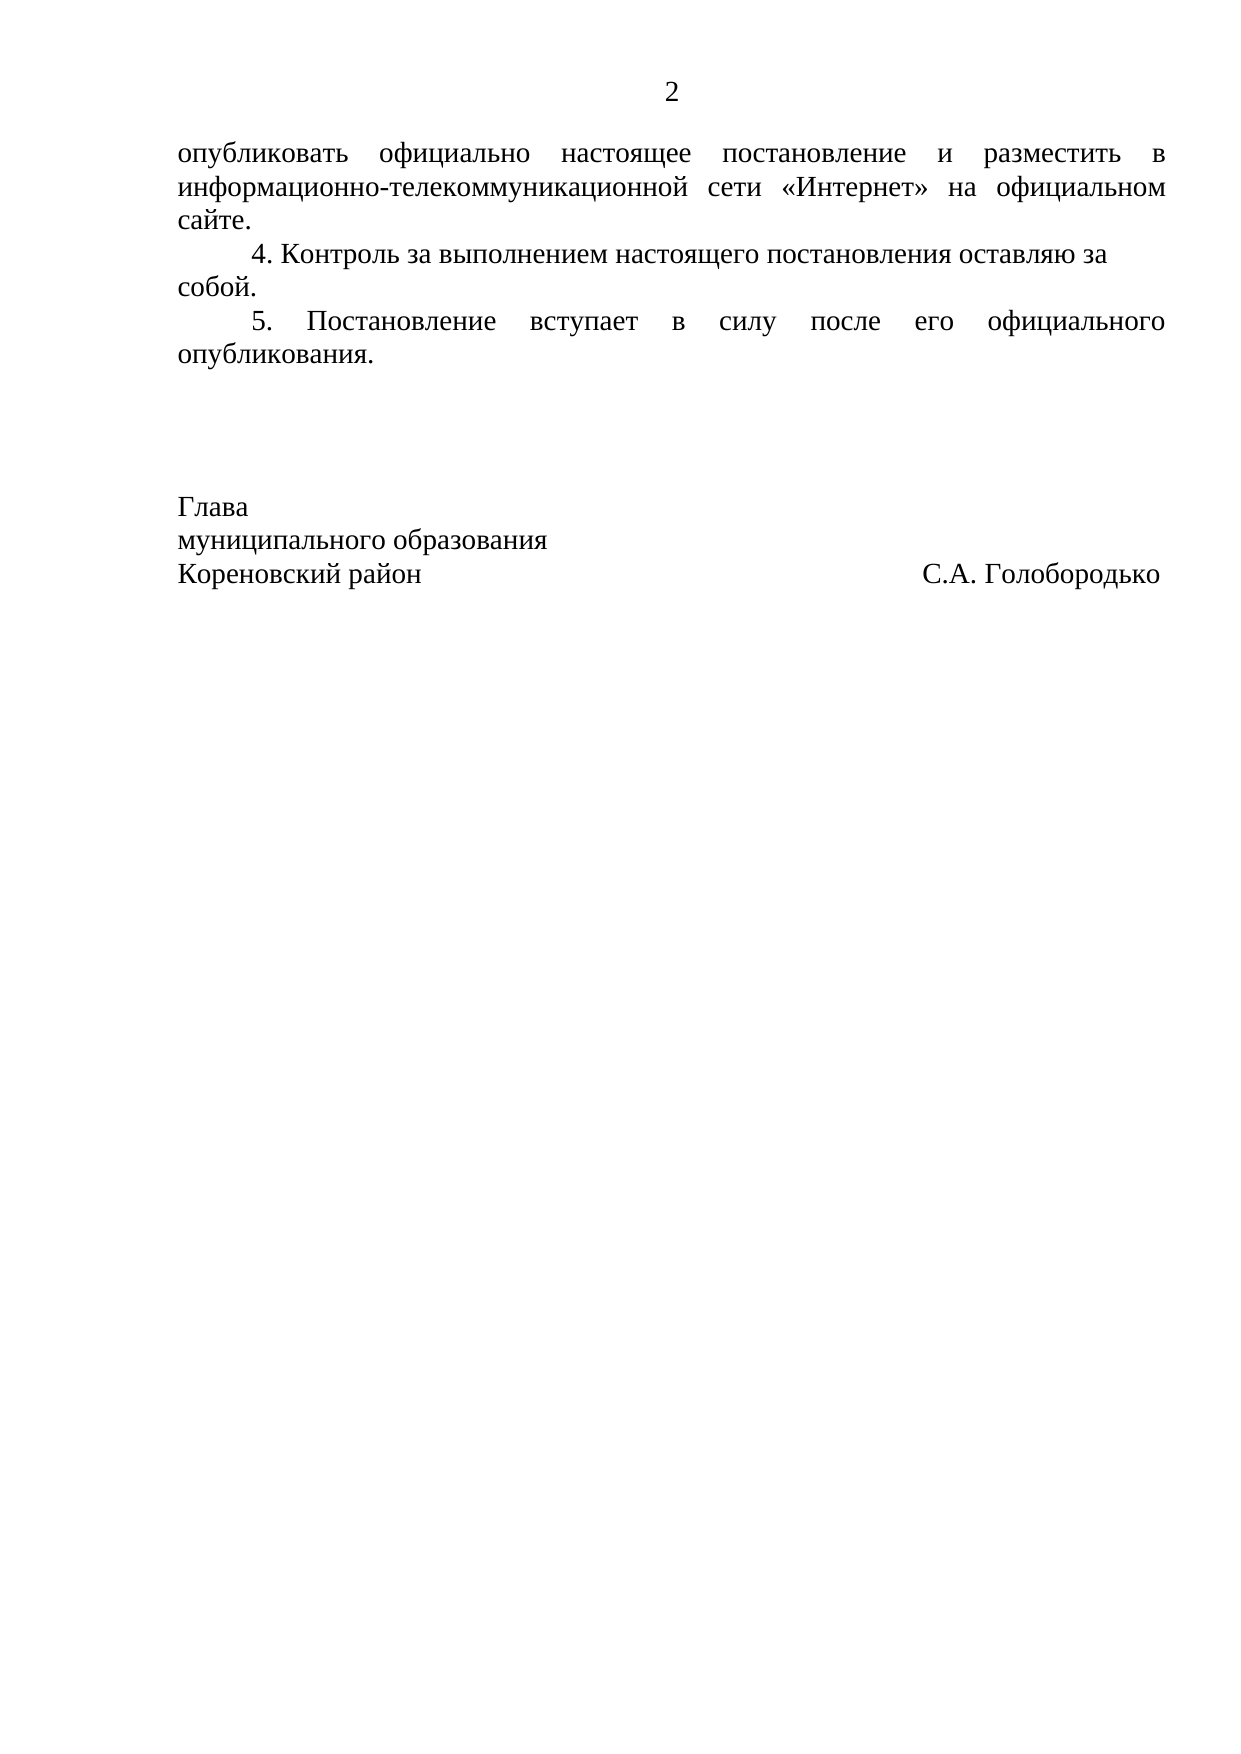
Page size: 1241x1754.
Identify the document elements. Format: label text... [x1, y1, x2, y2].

text 5. Постановление вступает в силу после его официального опубликования. [177, 303, 1167, 370]
text Кореновский район С.А. Голобородько [177, 556, 1167, 589]
text 4. Контроль за выполнением настоящего постановления оставляю за собой. [177, 236, 1167, 303]
text Глава [177, 489, 1167, 522]
text муниципального образования [177, 522, 1167, 556]
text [177, 135, 1167, 236]
